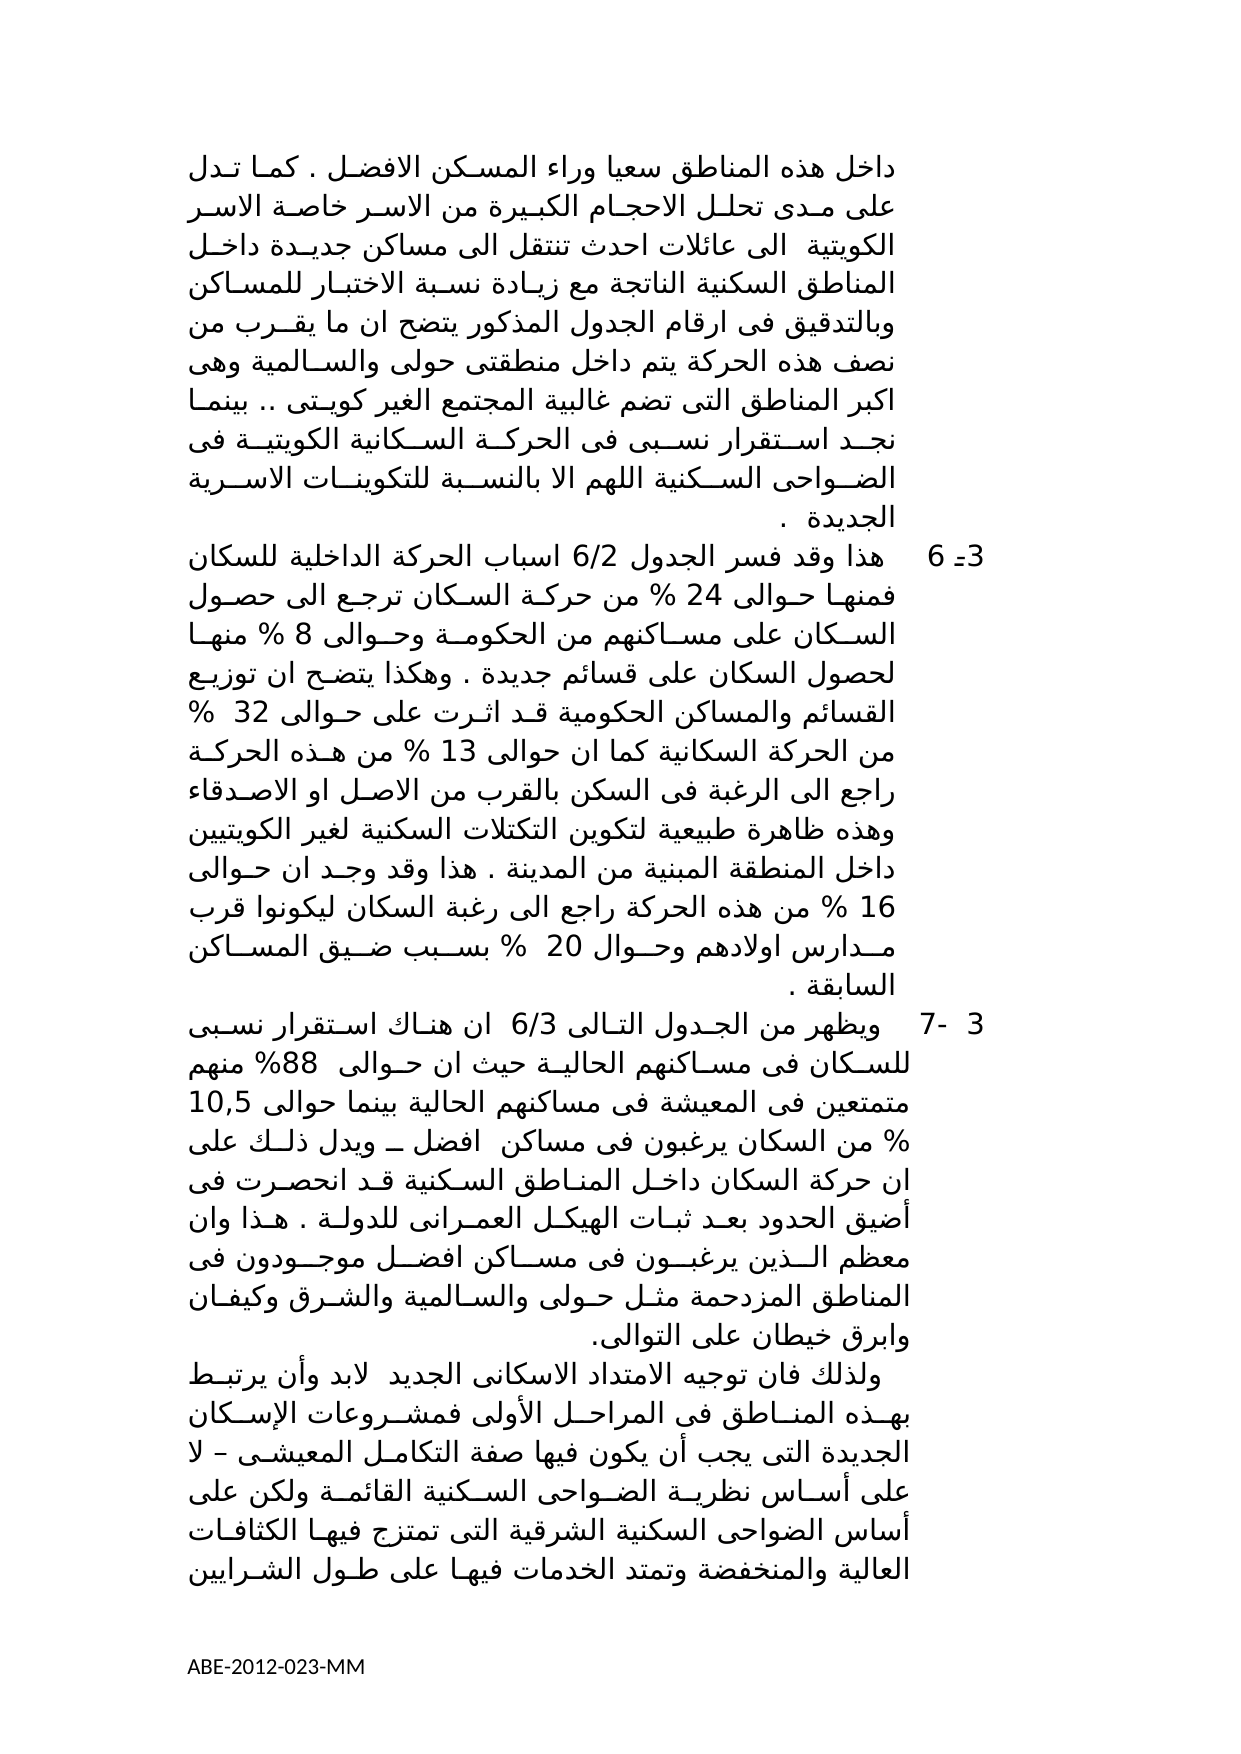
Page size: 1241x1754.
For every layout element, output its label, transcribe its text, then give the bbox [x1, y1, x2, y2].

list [187, 150, 985, 534]
list 3 -7 ويظهر من الجدول التالى 6/3 ان هناك استقرار نسبى للسكان فى مساكنهم الحالية حيث ان حوالى 88% منهم متمتعين فى المعيشة فى مساكنهم الحالية بينما حوالى 10,5 % من السكان يرغبون فى مساكن افضل ــ ويدل ذلك على ان حركة السكان داخل المناطق السكنية قد انحصرت فى أضيق الحدود بعد ثبات الهيكل العمرانى للدولة . هذا وان معظم الذين يرغبون فى مساكن افضل موجودون فى المناطق المزدحمة مثل حولى والسالمية والشرق وكيفان وابرق خيطان على التوالى. [187, 1007, 985, 1353]
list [187, 1358, 985, 1586]
list 3- 6 هذا وقد فسر الجدول 6/2 اسباب الحركة الداخلية للسكان فمنها حوالى 24 % من حركة السكان ترجع الى حصول السكان على مساكنهم من الحكومة وحوالى 8 % منها لحصول السكان على قسائم جديدة . وهكذا يتضح ان توزيع القسائم والمساكن الحكومية قد اثرت على حوالى 32 % من الحركة السكانية كما ان حوالى 13 % من هذه الحركة راجع الى الرغبة فى السكن بالقرب من الاصل او الاصدقاء وهذه ظاهرة طبيعية لتكوين التكتلات السكنية لغير الكويتيين داخل المنطقة المبنية من المدينة . هذا وقد وجد ان حوالى 16 % من هذه الحركة راجع الى رغبة السكان ليكونوا قرب مدارس اولادهم وحوال 20 % بسبب ضيق المساكن السابقة . [187, 539, 985, 1002]
